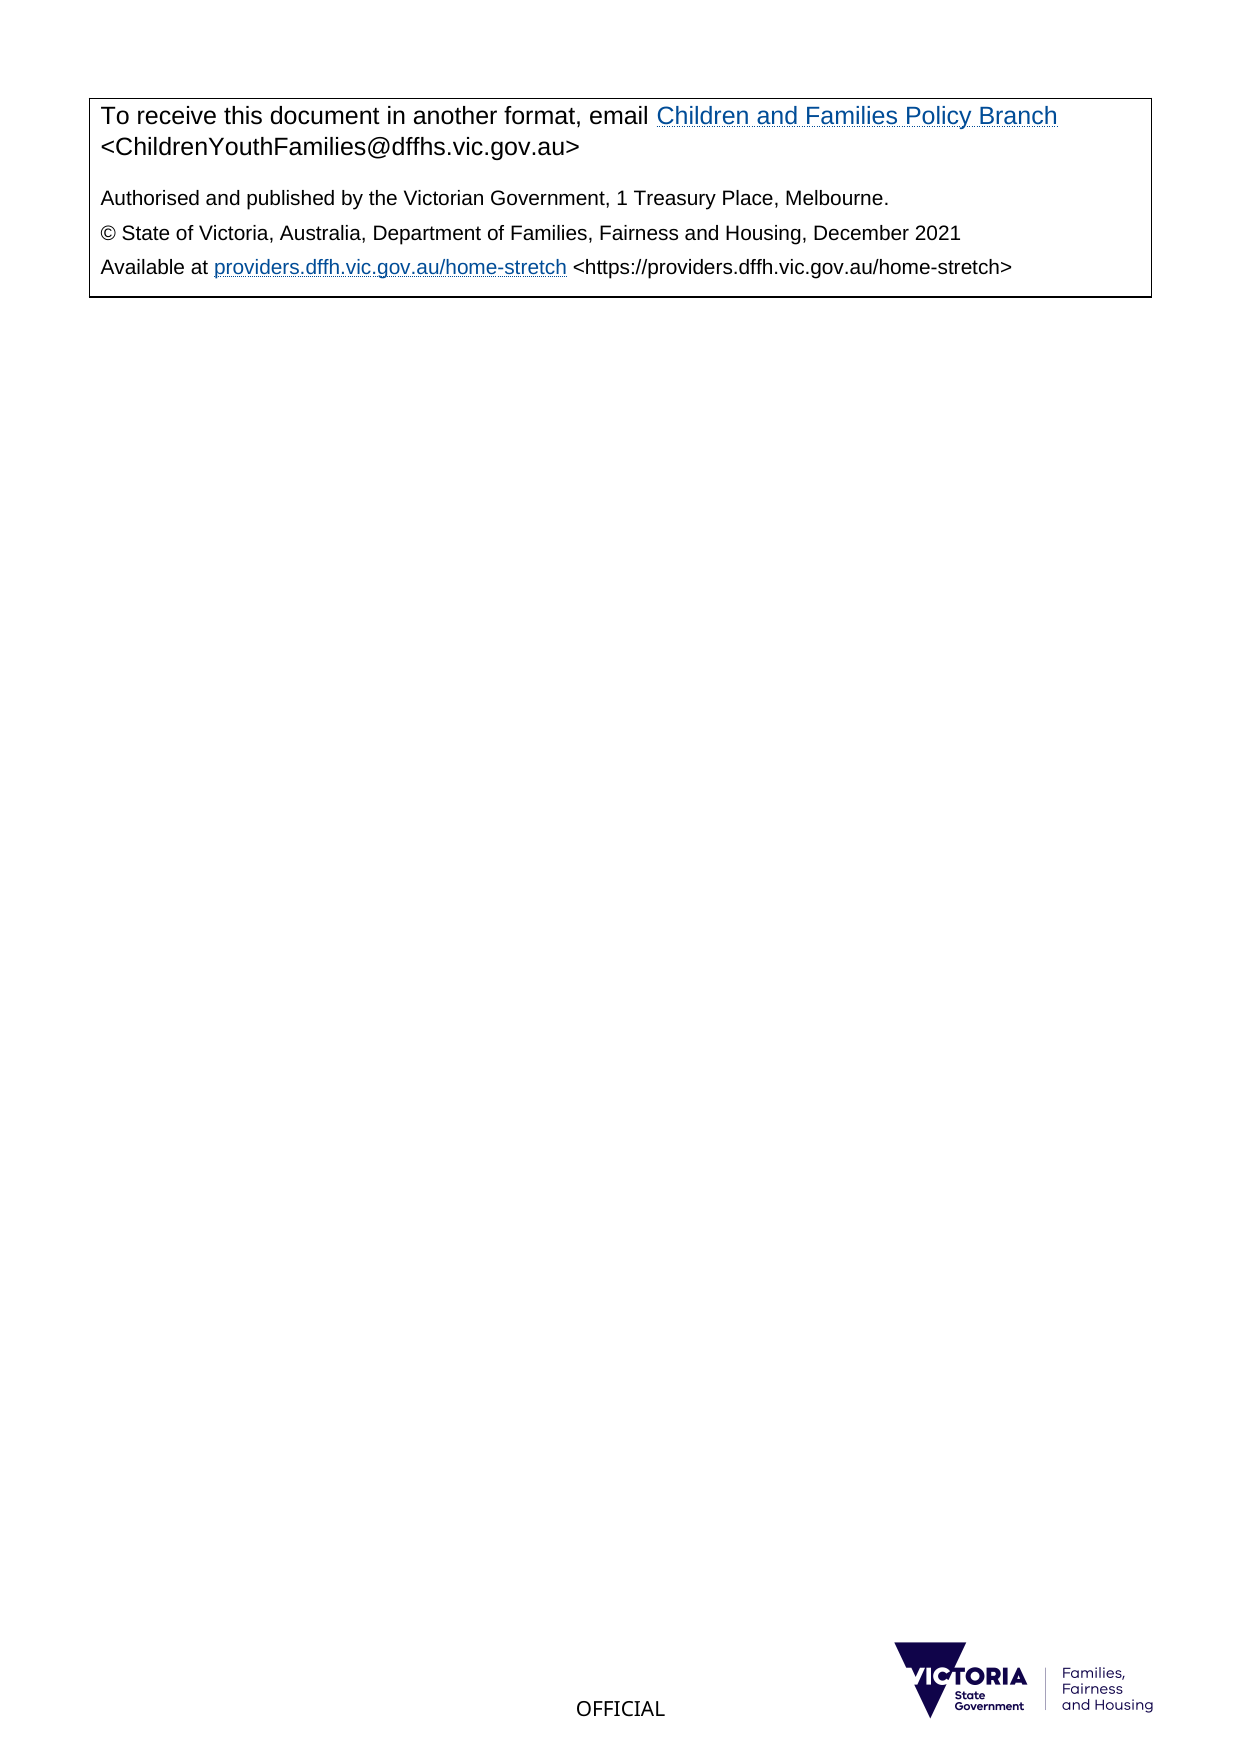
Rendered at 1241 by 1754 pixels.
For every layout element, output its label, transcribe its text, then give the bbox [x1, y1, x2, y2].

table_header To receive this document in another format, email Children and Families Policy Branch <ChildrenYouthFamilies@dffhs.vic.gov.au> Authorised and published by the Victorian Government, 1 Treasury Place, Melbourne. © State of Victoria, Australia, Department of Families, Fairness and Housing, December 2021 Available at providers.dffh.vic.gov.au/home-stretch <https://providers.dffh.vic.gov.au/home-stretch> [90, 99, 1151, 296]
picture [0, 1588, 1241, 1754]
